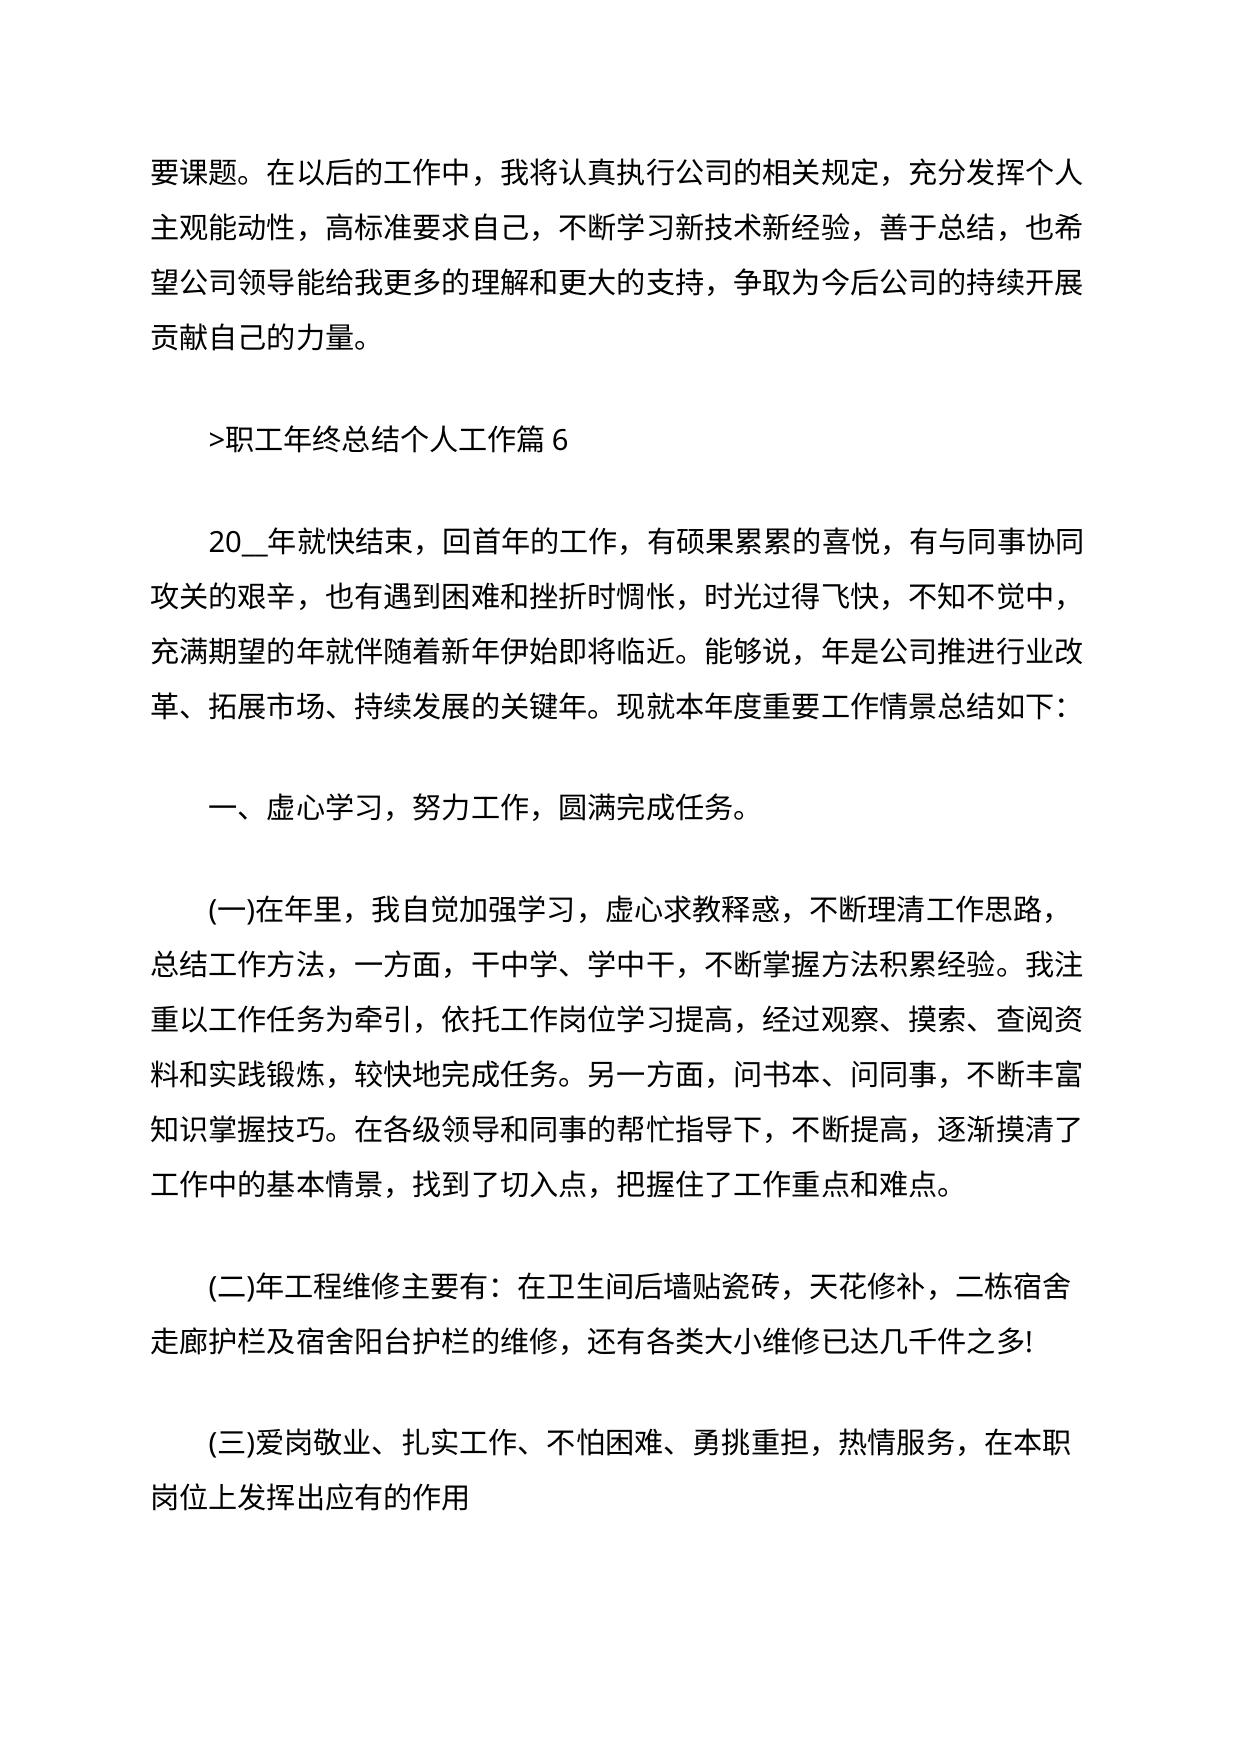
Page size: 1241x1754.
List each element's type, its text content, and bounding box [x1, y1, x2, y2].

text 一、虚心学习，努力工作，圆满完成任务。 [150, 785, 1090, 827]
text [150, 150, 1090, 357]
text (三)爱岗敬业、扎实工作、不怕困难、勇挑重担，热情服务，在本职岗位上发挥出应有的作用 [150, 1420, 1090, 1517]
text (二)年工程维修主要有：在卫生间后墙贴瓷砖，天花修补，二栋宿舍走廊护栏及宿舍阳台护栏的维修，还有各类大小维修已达几千件之多! [150, 1263, 1090, 1361]
text 20__年就快结束，回首年的工作，有硕果累累的喜悦，有与同事协同攻关的艰辛，也有遇到困难和挫折时惆怅，时光过得飞快，不知不觉中，充满期望的年就伴随着新年伊始即将临近。能够说，年是公司推进行业改革、拓展市场、持续发展的关键年。现就本年度重要工作情景总结如下： [150, 518, 1090, 726]
text (一)在年里，我自觉加强学习，虚心求教释惑，不断理清工作思路，总结工作方法，一方面，干中学、学中干，不断掌握方法积累经验。我注重以工作任务为牵引，依托工作岗位学习提高，经过观察、摸索、查阅资料和实践锻炼，较快地完成任务。另一方面，问书本、问同事，不断丰富知识掌握技巧。在各级领导和同事的帮忙指导下，不断提高，逐渐摸清了工作中的基本情景，找到了切入点，把握住了工作重点和难点。 [150, 887, 1090, 1204]
text >职工年终总结个人工作篇6 [150, 416, 1090, 459]
